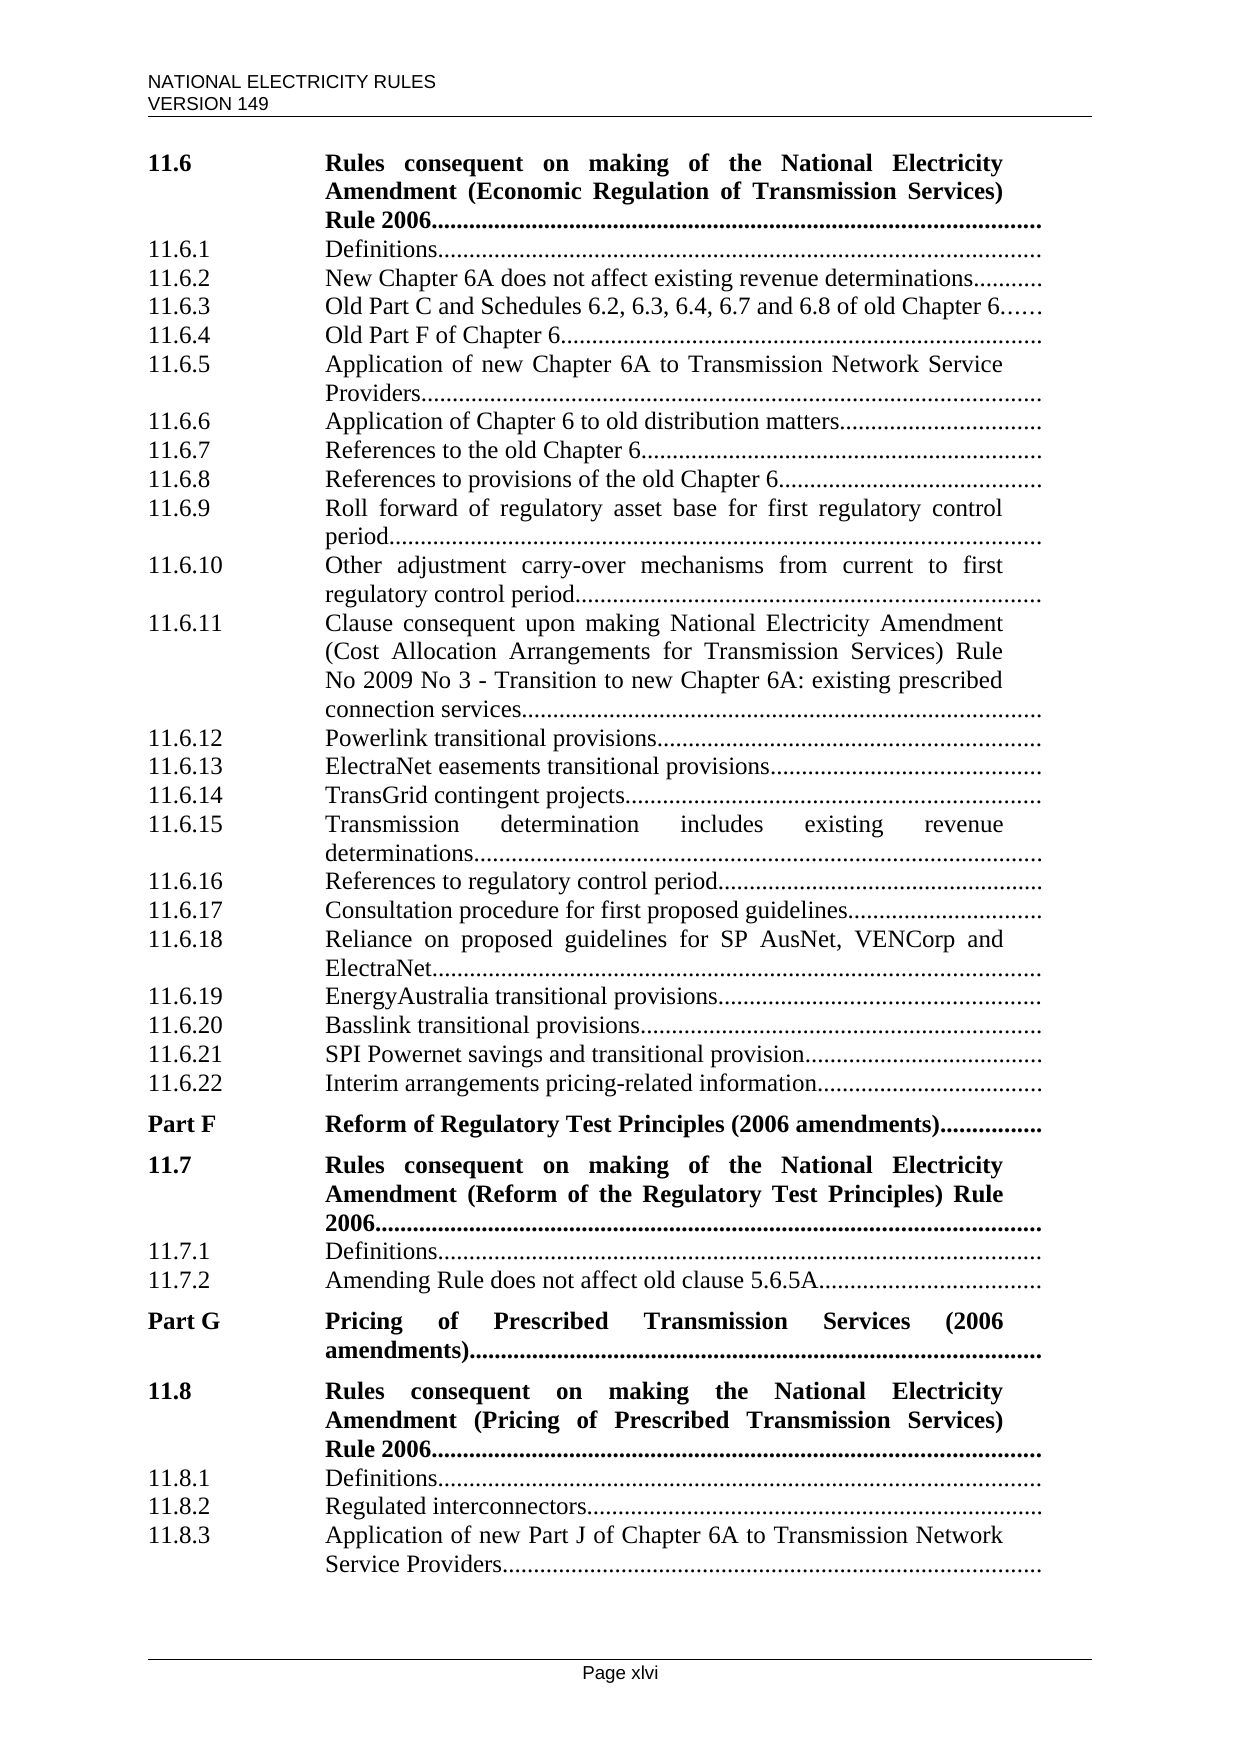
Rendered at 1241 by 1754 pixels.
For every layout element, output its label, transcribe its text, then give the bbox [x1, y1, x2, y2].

text 11.6.18 Reliance on proposed guidelines for SP AusNet, VENCorp and ElectraNet 1375 [148, 924, 1004, 981]
text 11.6.4 Old Part F of Chapter 6 1366 [148, 320, 1004, 349]
text 11.7.1 Definitions 1381 [148, 1236, 1004, 1265]
text 11.6.8 References to provisions of the old Chapter 6 1367 [148, 464, 1004, 493]
text 11.6.19 EnergyAustralia transitional provisions 1375 [148, 981, 1004, 1010]
text 11.6.15 Transmission determination includes existing revenue determinations 1374 [148, 809, 1004, 866]
text 11.6.7 References to the old Chapter 6 1366 [148, 435, 1004, 464]
text 11.8.3 Application of new Part J of Chapter 6A to Transmission Network Service Providers 1382 [148, 1520, 1004, 1578]
text 11.6.3 Old Part C and Schedules 6.2, 6.3, 6.4, 6.7 and 6.8 of old Chapter 6 1366 [148, 291, 1004, 320]
text 11.7 Rules consequent on making of the National Electricity Amendment (Reform of the Regulatory Test Principles) Rule 2006 1381 [148, 1150, 1004, 1236]
text 11.8.1 Definitions 1381 [148, 1463, 1004, 1491]
text Part G Pricing of Prescribed Transmission Services (2006 amendments) 1381 [148, 1306, 1004, 1364]
text 11.6.11 Clause consequent upon making National Electricity Amendment (Cost Allocation Arrangements for Transmission Services) Rule No 2009 No 3 - Transition to new Chapter 6A: existing prescribed connection services 1367 [148, 608, 1004, 723]
text 11.6.14 TransGrid contingent projects 1373 [148, 780, 1004, 809]
text 11.6.6 Application of Chapter 6 to old distribution matters 1366 [148, 406, 1004, 435]
text 11.6.1 Definitions 1364 [148, 234, 1004, 263]
text 11.6.2 New Chapter 6A does not affect existing revenue determinations 1365 [148, 263, 1004, 291]
text 11.6.12 Powerlink transitional provisions 1370 [148, 723, 1004, 751]
text 11.6.20 Basslink transitional provisions 1377 [148, 1010, 1004, 1039]
text 11.6.9 Roll forward of regulatory asset base for first regulatory control period 1367 [148, 493, 1004, 550]
text 11.6.21 SPI Powernet savings and transitional provision 1379 [148, 1039, 1004, 1068]
text 11.7.2 Amending Rule does not affect old clause 5.6.5A 1381 [148, 1265, 1004, 1294]
text 11.6 Rules consequent on making of the National Electricity Amendment (Economic Regulation of Transmission Services) Rule 2006 1364 [148, 148, 1004, 234]
text 11.6.17 Consultation procedure for first proposed guidelines 1374 [148, 895, 1004, 924]
text 11.8 Rules consequent on making the National Electricity Amendment (Pricing of Prescribed Transmission Services) Rule 2006 1381 [148, 1376, 1004, 1463]
text 11.6.13 ElectraNet easements transitional provisions 1373 [148, 751, 1004, 780]
text Part F Reform of Regulatory Test Principles (2006 amendments) 1381 [148, 1109, 1004, 1138]
text 11.6.10 Other adjustment carry-over mechanisms from current to first regulatory control period 1367 [148, 550, 1004, 608]
text 11.6.22 Interim arrangements pricing-related information 1380 [148, 1068, 1004, 1096]
text 11.6.16 References to regulatory control period 1374 [148, 866, 1004, 895]
text 11.6.5 Application of new Chapter 6A to Transmission Network Service Providers 1366 [148, 349, 1004, 406]
text 11.8.2 Regulated interconnectors 1382 [148, 1491, 1004, 1520]
